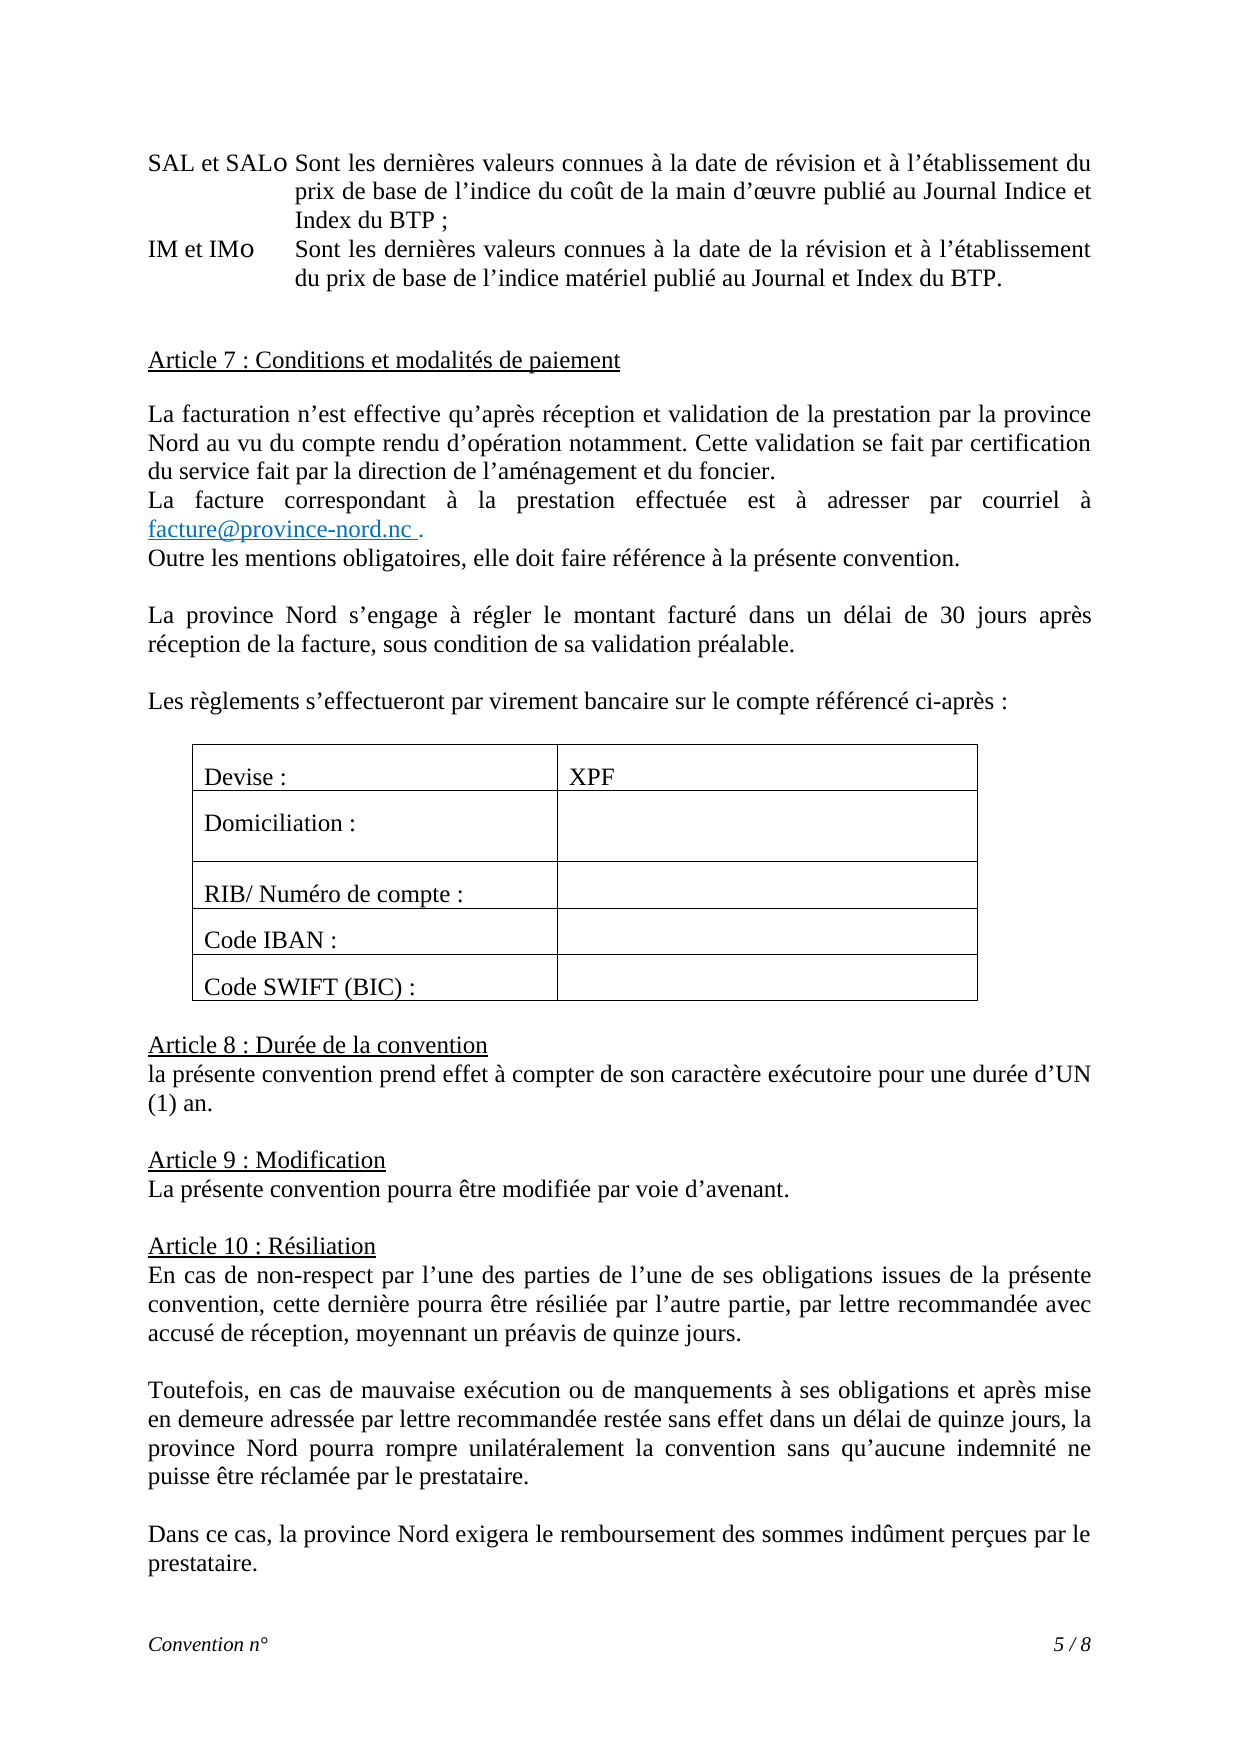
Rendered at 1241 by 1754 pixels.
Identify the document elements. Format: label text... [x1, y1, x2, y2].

text SAL et SALօ Sont les dernières valeurs connues à la date de révision et à l’établissement du prix de base de l’indice du coût de la main d’œuvre publié au Journal Indice et Index du BTP ; [148, 148, 1092, 234]
text La facturation n’est effective qu’après réception et validation de la prestation par la province Nord au vu du compte rendu d’opération notamment. Cette validation se fait par certification du service fait par la direction de l’aménagement et du foncier. [148, 399, 1092, 485]
text IM et IMօ Sont les dernières valeurs connues à la date de la révision et à l’établissement du prix de base de l’indice matériel publié au Journal et Index du BTP. [148, 234, 1092, 291]
table_cell [558, 955, 977, 1000]
text Article 10 : Résiliation [148, 1231, 1092, 1260]
text la présente convention prend effet à compter de son caractère exécutoire pour une durée d’UN (1) an. [148, 1059, 1092, 1116]
table_cell RIB/ Numéro de compte : [193, 862, 557, 908]
table_cell Code SWIFT (BIC) : [193, 955, 557, 1000]
text En cas de non-respect par l’une des parties de l’une de ses obligations issues de la présente convention, cette dernière pourra être résiliée par l’autre partie, par lettre recommandée avec accusé de réception, moyennant un préavis de quinze jours. [148, 1260, 1092, 1346]
text Article 9 : Modification [148, 1145, 1092, 1174]
text Dans ce cas, la province Nord exigera le remboursement des sommes indûment perçues par le prestataire. [148, 1519, 1092, 1576]
table_cell [558, 791, 977, 861]
table_cell Code IBAN : [193, 909, 557, 954]
text La facture correspondant à la prestation effectuée est à adresser par courriel à facture@province-nord.nc . [148, 485, 1092, 543]
text Toutefois, en cas de mauvaise exécution ou de manquements à ses obligations et après mise en demeure adressée par lettre recommandée restée sans effet dans un délai de quinze jours, la province Nord pourra rompre unilatéralement la convention sans qu’aucune indemnité ne puisse être réclamée par le prestataire. [148, 1375, 1092, 1490]
text La province Nord s’engage à régler le montant facturé dans un délai de 30 jours après réception de la facture, sous condition de sa validation préalable. [148, 600, 1092, 658]
text La présente convention pourra être modifiée par voie d’avenant. [148, 1174, 1092, 1203]
table_cell Domiciliation : [193, 791, 557, 861]
subtitle Article 7 : Conditions et modalités de paiement [148, 345, 1092, 374]
table_header Devise : [193, 745, 557, 790]
table_header XPF [558, 745, 977, 790]
text Outre les mentions obligatoires, elle doit faire référence à la présente convention. [148, 543, 1092, 571]
table_cell [558, 909, 977, 954]
text Article 8 : Durée de la convention [148, 1030, 1092, 1059]
text Les règlements s’effectueront par virement bancaire sur le compte référencé ci-après : [148, 686, 1092, 715]
table_cell [558, 862, 977, 908]
